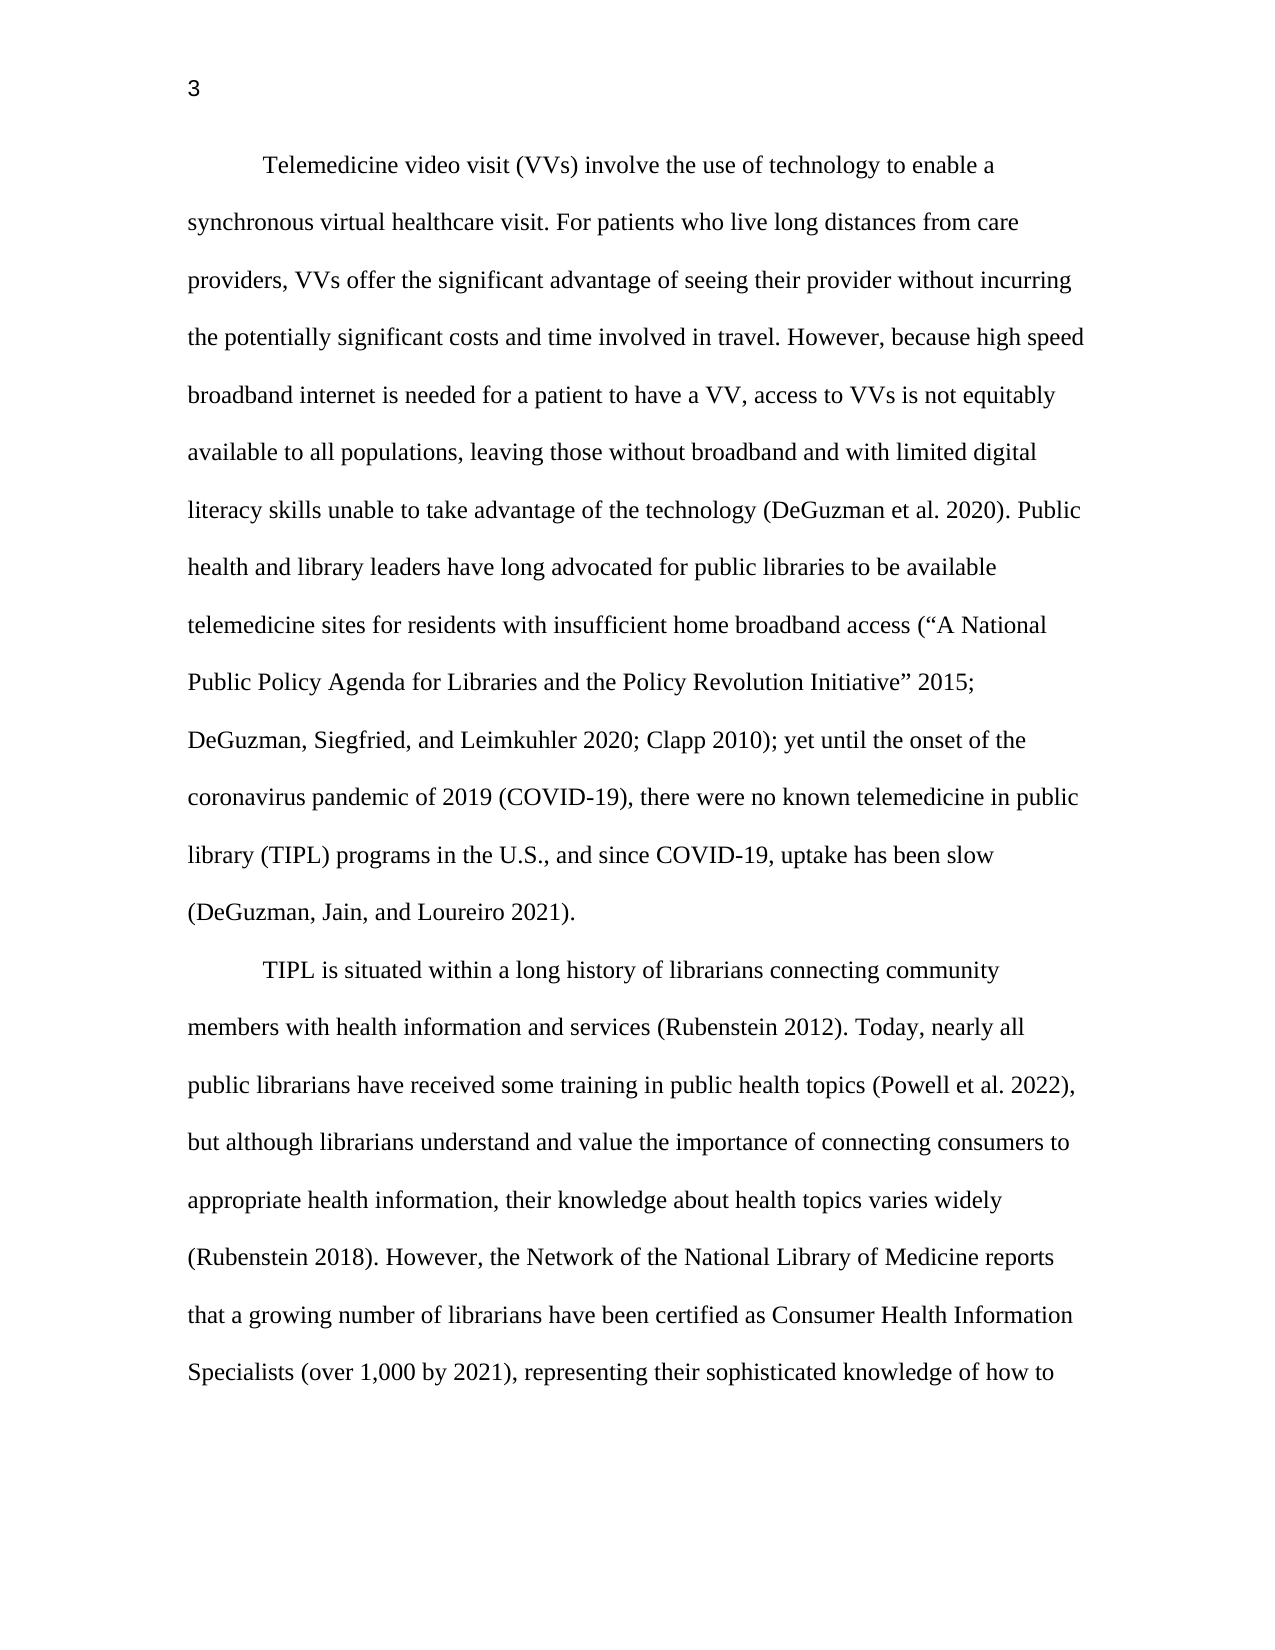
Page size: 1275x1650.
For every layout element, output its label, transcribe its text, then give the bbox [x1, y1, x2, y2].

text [187, 955, 1087, 1386]
text Telemedicine video visit (VVs) involve the use of technology to enable a synchronous virtual healthcare visit. For patients who live long distances from care providers, VVs offer the significant advantage of seeing their provider without incurring the potentially significant costs and time involved in travel. However, because high speed broadband internet is needed for a patient to have a VV, access to VVs is not equitably available to all populations, leaving those without broadband and with limited digital literacy skills unable to take advantage of the technology . Public health and library leaders have long advocated for public libraries to be available telemedicine sites for residents with insufficient home broadband access ; yet until the onset of the coronavirus pandemic of 2019 (COVID-19), there were no known telemedicine in public library (TIPL) programs in the U.S., and since COVID-19, uptake has been slow . [187, 150, 1087, 926]
